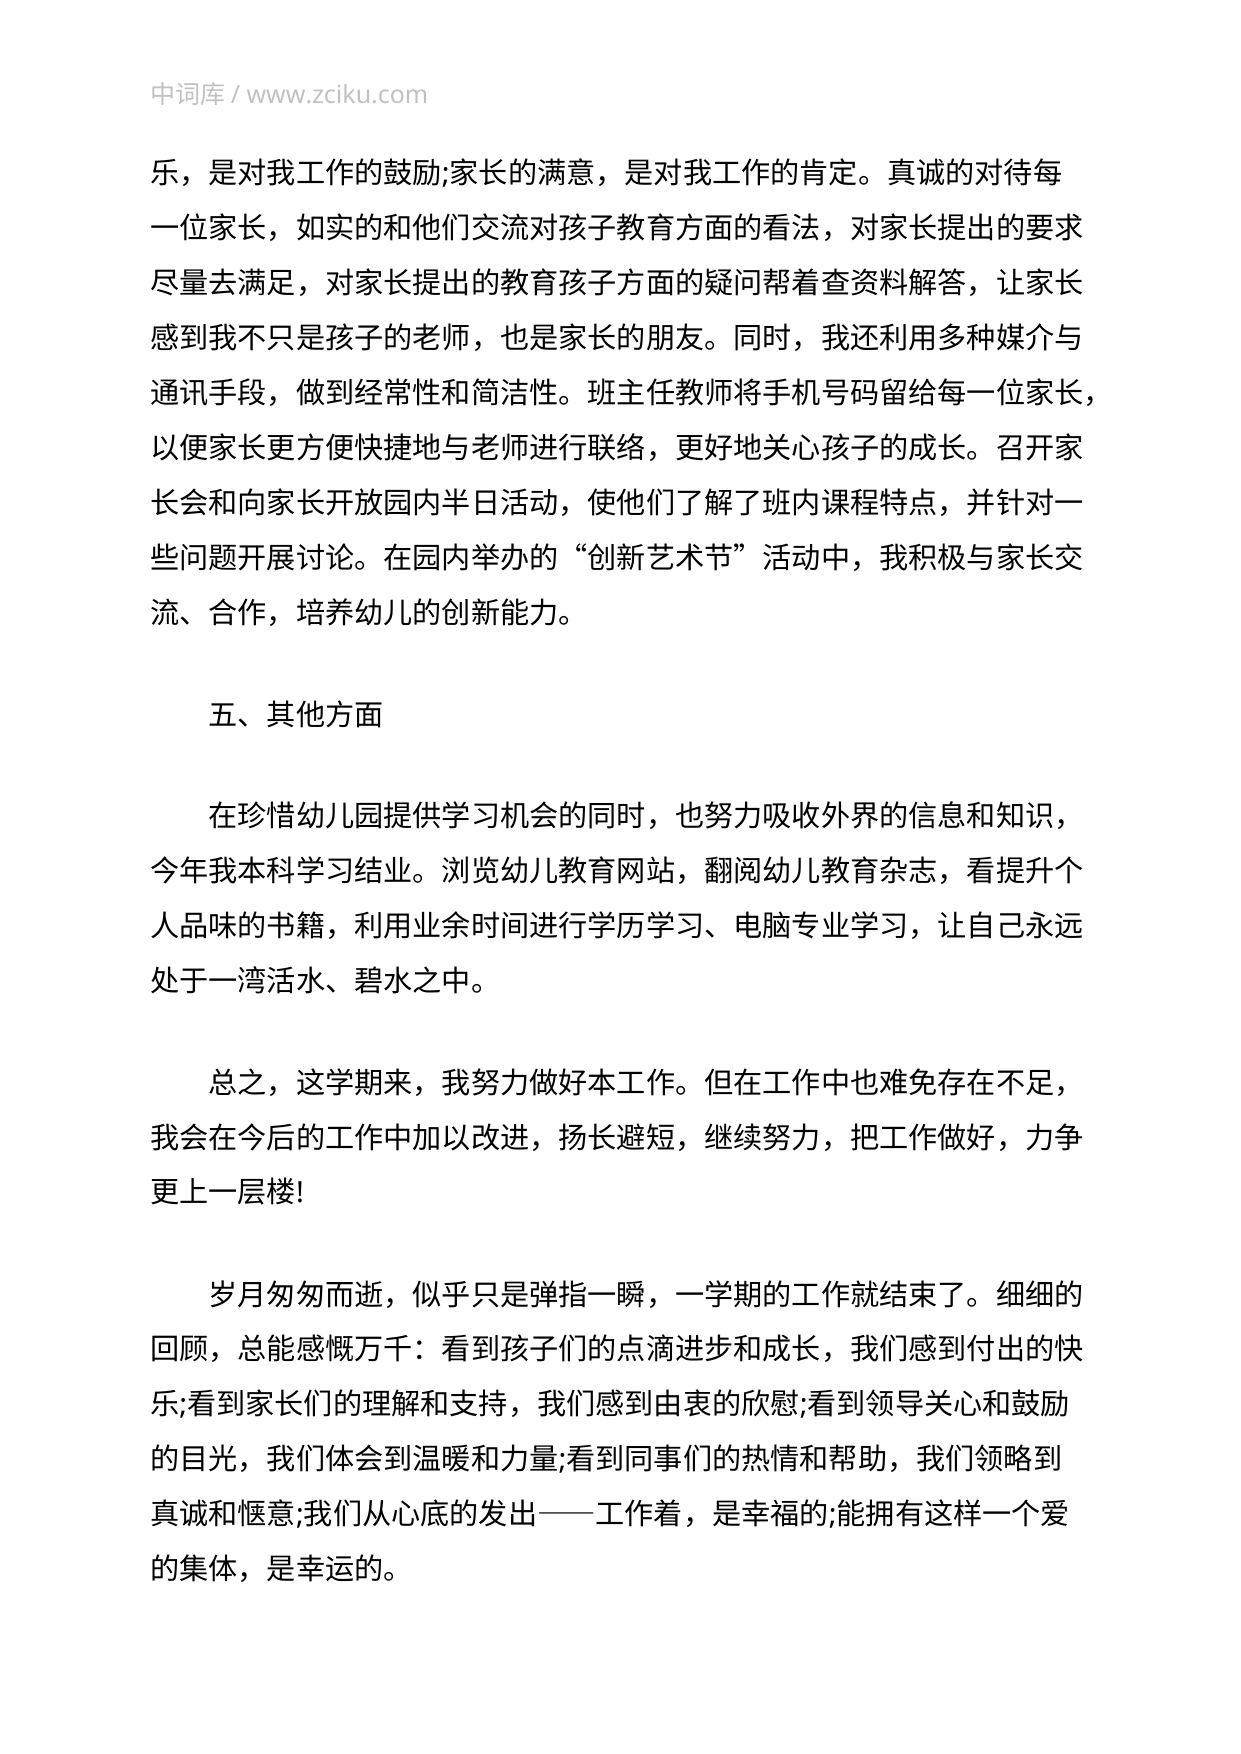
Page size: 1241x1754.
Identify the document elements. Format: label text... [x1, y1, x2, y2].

text 总之，这学期来，我努力做好本工作。但在工作中也难免存在不足，我会在今后的工作中加以改进，扬长避短，继续努力，把工作做好，力争更上一层楼! [150, 1059, 1090, 1211]
text 岁月匆匆而逝，似乎只是弹指一瞬，一学期的工作就结束了。细细的回顾，总能感慨万千：看到孩子们的点滴进步和成长，我们感到付出的快乐;看到家长们的理解和支持，我们感到由衷的欣慰;看到领导关心和鼓励的目光，我们体会到温暖和力量;看到同事们的热情和帮助，我们领略到真诚和惬意;我们从心底的发出――工作着，是幸福的;能拥有这样一个爱的集体，是幸运的。 [150, 1271, 1090, 1588]
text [150, 150, 1090, 632]
text 在珍惜幼儿园提供学习机会的同时，也努力吸收外界的信息和知识，今年我本科学习结业。浏览幼儿教育网站，翻阅幼儿教育杂志，看提升个人品味的书籍，利用业余时间进行学历学习、电脑专业学习，让自己永远处于一湾活水、碧水之中。 [150, 793, 1090, 1000]
text 五、其他方面 [150, 691, 1090, 733]
